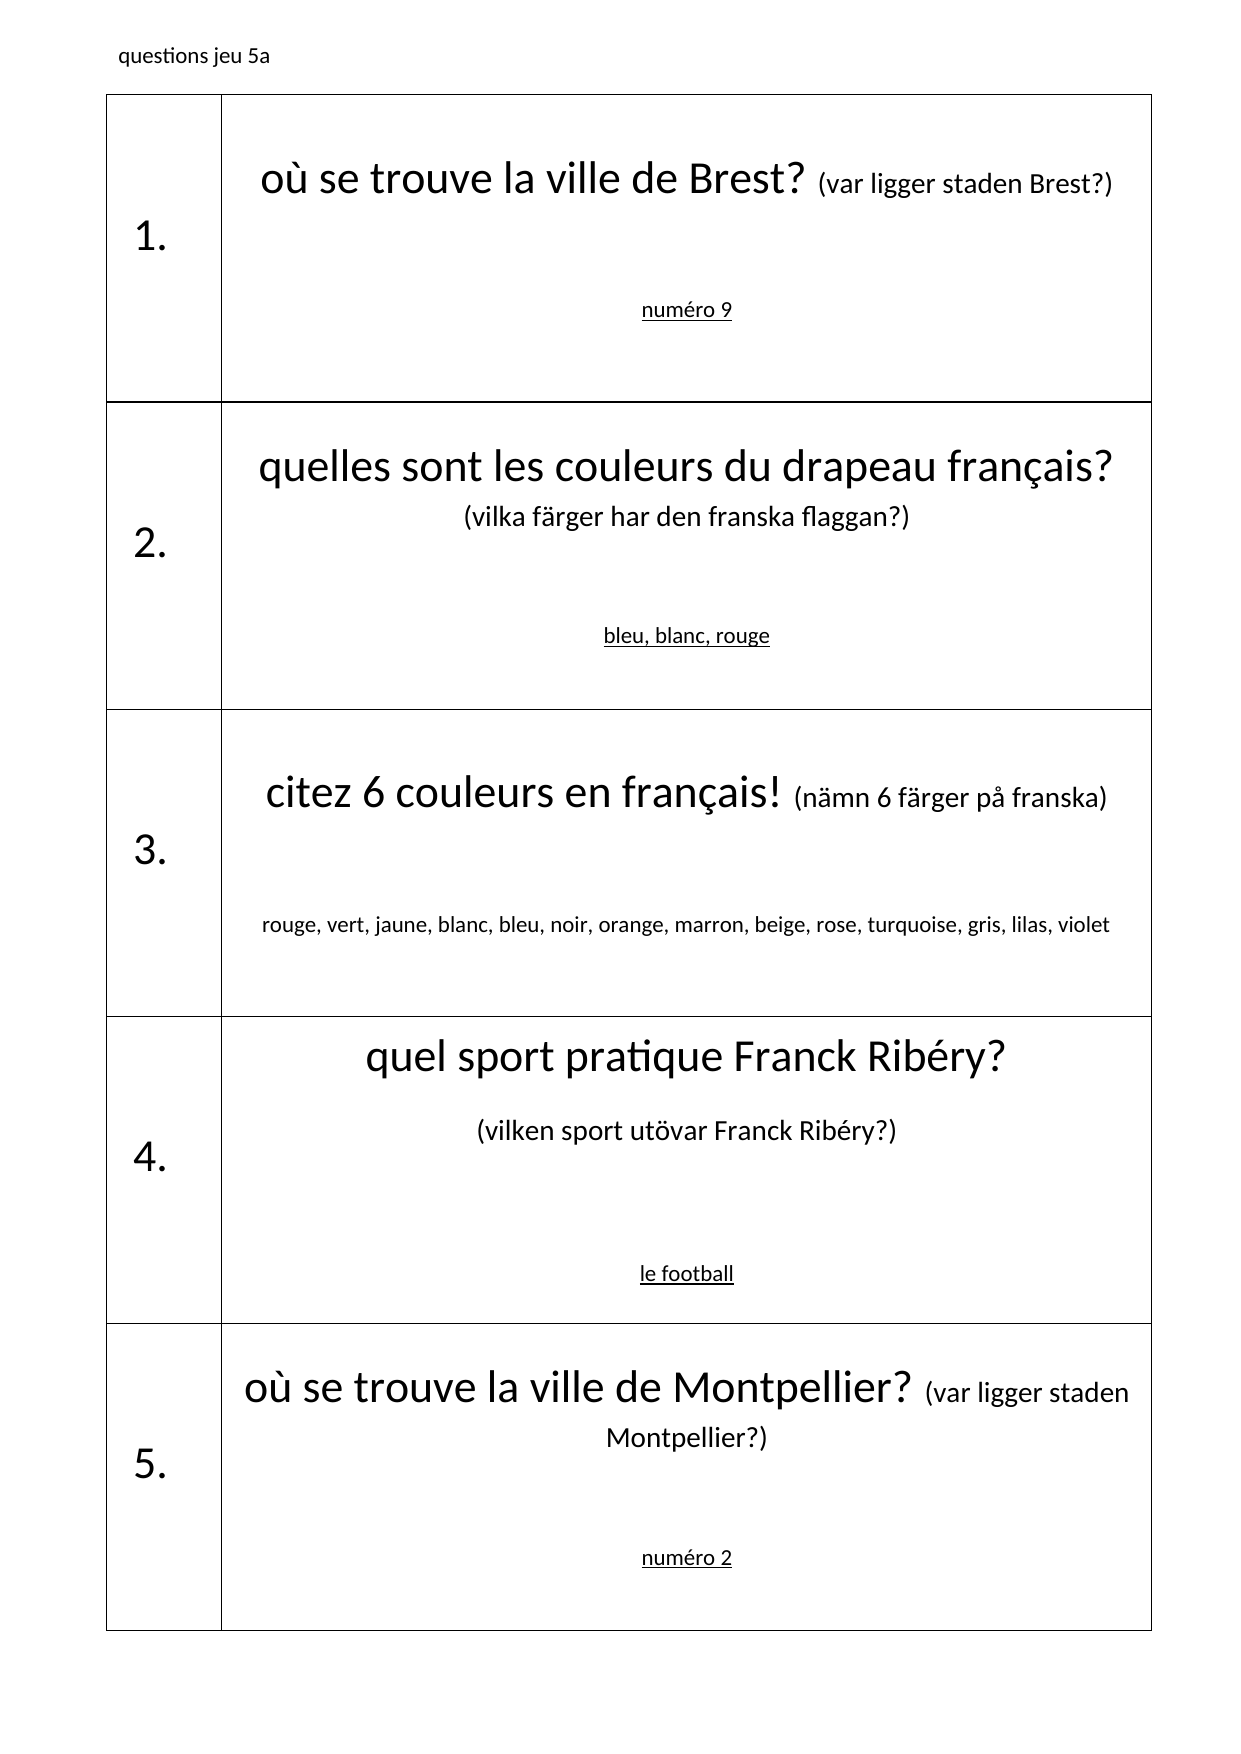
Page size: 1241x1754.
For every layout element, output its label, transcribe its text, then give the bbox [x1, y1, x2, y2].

table_cell [107, 710, 221, 1016]
table_cell quel sport pratique Franck Ribéry? (vilken sport utövar Franck Ribéry?) le football [222, 1017, 1151, 1323]
table_header [107, 95, 221, 401]
table_cell [107, 1017, 221, 1323]
text questions jeu 5a [118, 41, 1199, 69]
table_cell [107, 1324, 221, 1630]
table_cell citez 6 couleurs en français! (nämn 6 färger på franska) rouge, vert, jaune, blanc, bleu, noir, orange, marron, beige, rose, turquoise, gris, lilas, violet [222, 710, 1151, 1016]
table_cell [107, 403, 221, 708]
table_header où se trouve la ville de Brest? (var ligger staden Brest?) numéro 9 [222, 95, 1151, 401]
table_cell où se trouve la ville de Montpellier? (var ligger staden Montpellier?) numéro 2 [222, 1324, 1151, 1630]
table_cell quelles sont les couleurs du drapeau français? (vilka färger har den franska flaggan?) bleu, blanc, rouge [222, 403, 1151, 708]
